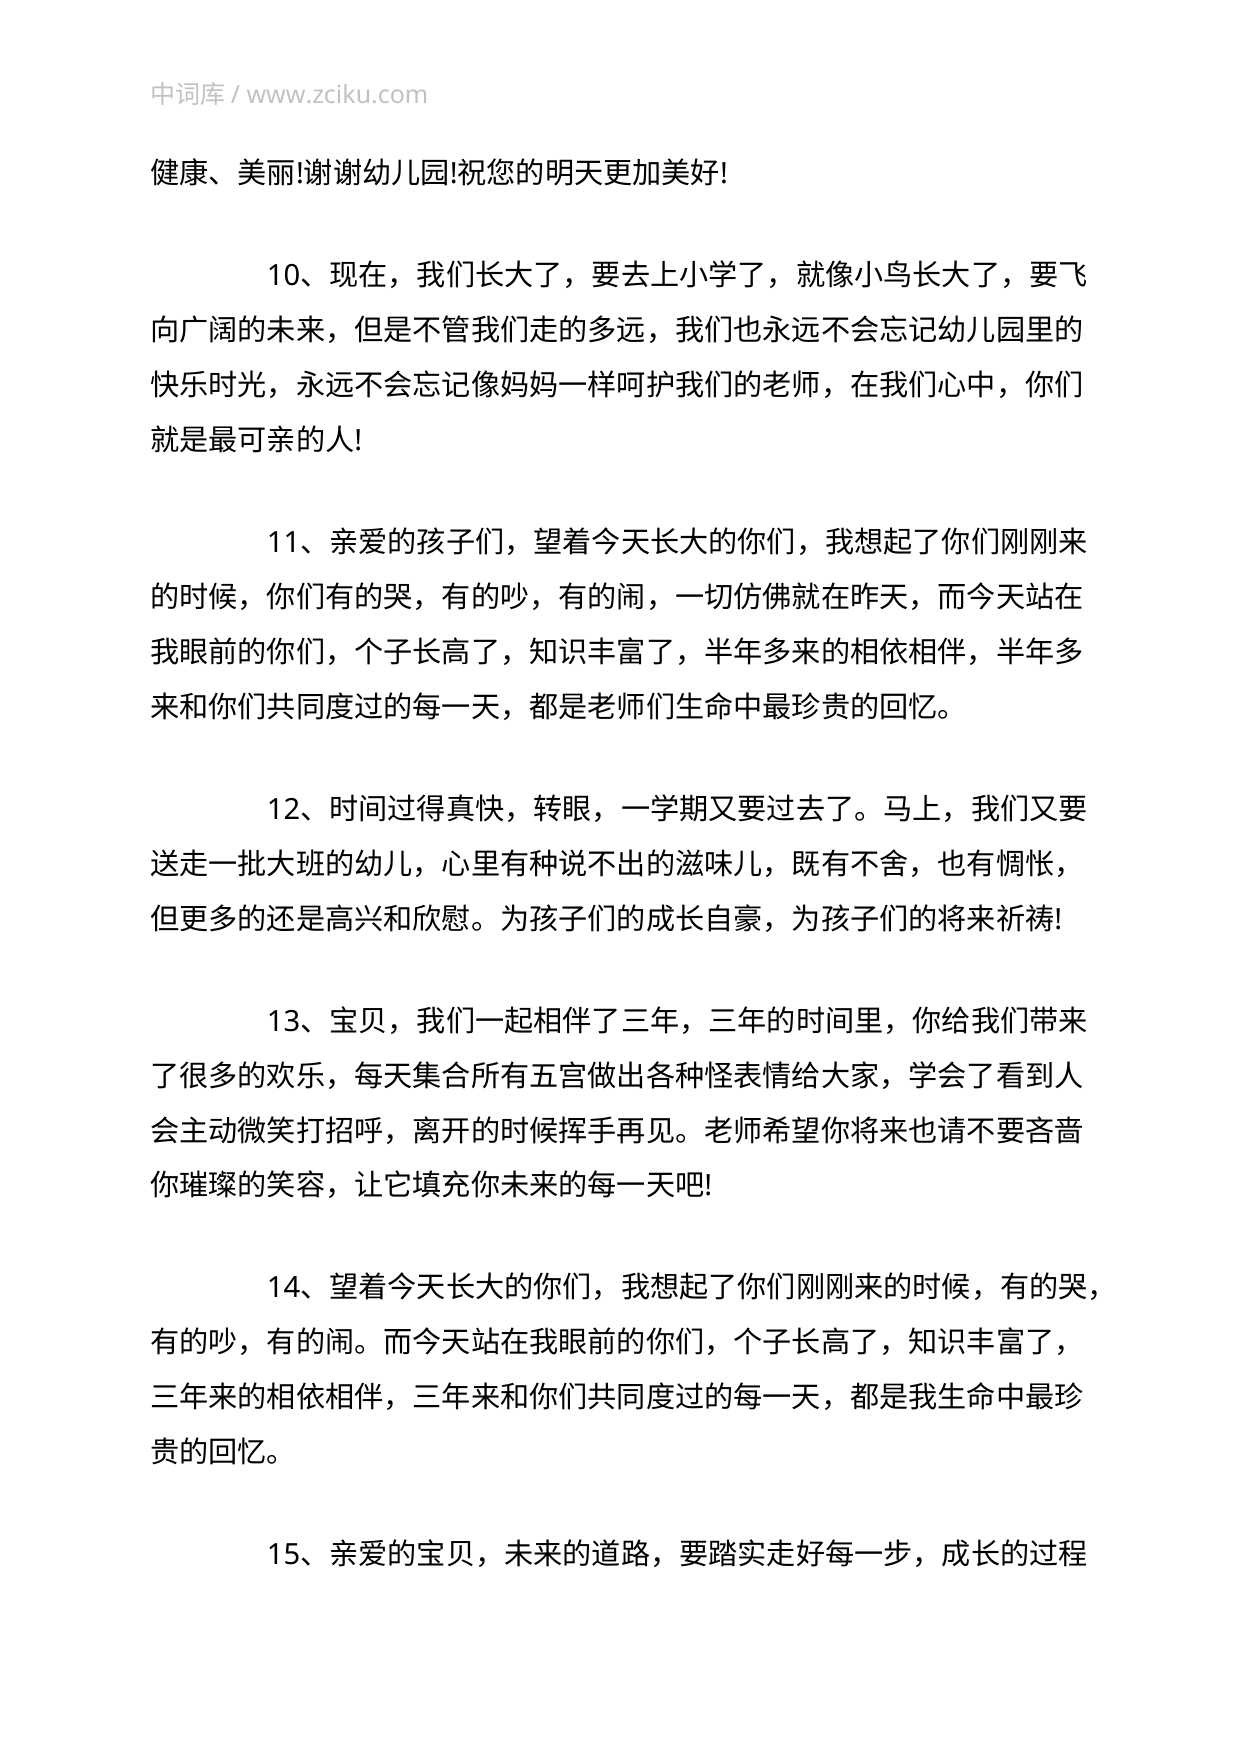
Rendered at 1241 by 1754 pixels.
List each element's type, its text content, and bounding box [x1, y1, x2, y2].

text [150, 150, 1090, 192]
text 14、望着今天长大的你们，我想起了你们刚刚来的时候，有的哭，有的吵，有的闹。而今天站在我眼前的你们，个子长高了，知识丰富了，三年来的相依相伴，三年来和你们共同度过的每一天，都是我生命中最珍贵的回忆。 [150, 1264, 1090, 1471]
text 11、亲爱的孩子们，望着今天长大的你们，我想起了你们刚刚来的时候，你们有的哭，有的吵，有的闹，一切仿佛就在昨天，而今天站在我眼前的你们，个子长高了，知识丰富了，半年多来的相依相伴，半年多来和你们共同度过的每一天，都是老师们生命中最珍贵的回忆。 [150, 519, 1090, 726]
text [150, 1531, 1090, 1573]
text 10、现在，我们长大了，要去上小学了，就像小鸟长大了，要飞向广阔的未来，但是不管我们走的多远，我们也永远不会忘记幼儿园里的快乐时光，永远不会忘记像妈妈一样呵护我们的老师，在我们心中，你们就是最可亲的人! [150, 252, 1090, 459]
text 13、宝贝，我们一起相伴了三年，三年的时间里，你给我们带来了很多的欢乐，每天集合所有五宫做出各种怪表情给大家，学会了看到人会主动微笑打招呼，离开的时候挥手再见。老师希望你将来也请不要吝啬你璀璨的笑容，让它填充你未来的每一天吧! [150, 997, 1090, 1204]
text 12、时间过得真快，转眼，一学期又要过去了。马上，我们又要送走一批大班的幼儿，心里有种说不出的滋味儿，既有不舍，也有惆怅，但更多的还是高兴和欣慰。为孩子们的成长自豪，为孩子们的将来祈祷! [150, 785, 1090, 938]
